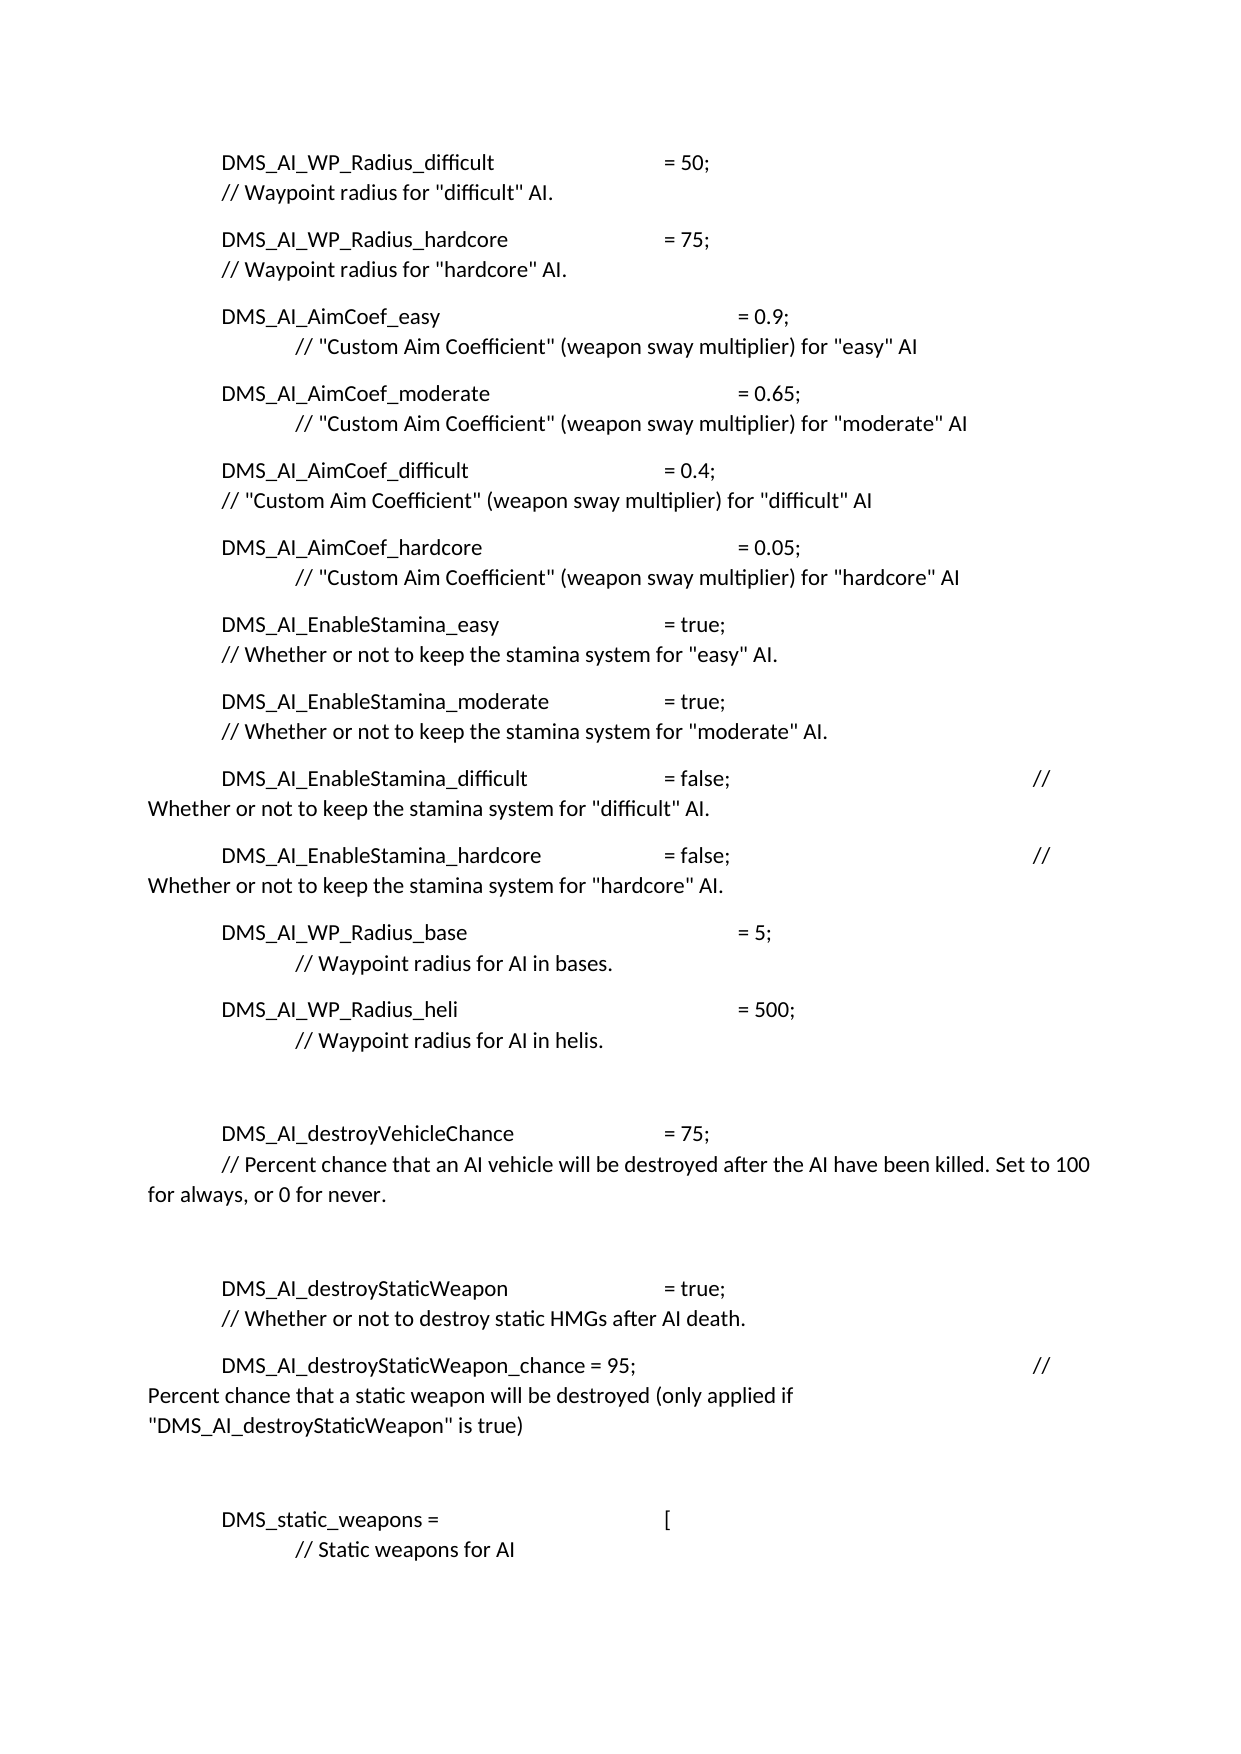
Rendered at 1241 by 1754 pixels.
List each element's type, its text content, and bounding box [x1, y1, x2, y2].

text DMS_AI_destroyVehicleChance = 75; // Percent chance that an AI vehicle will be destroyed after the AI have been killed. Set to 100 for always, or 0 for never. [148, 1119, 1093, 1208]
text DMS_AI_EnableStamina_difficult = false; // Whether or not to keep the stamina system for "difficult" AI. [148, 764, 1093, 822]
text DMS_AI_WP_Radius_base = 5; // Waypoint radius for AI in bases. [148, 918, 1093, 977]
text DMS_AI_destroyStaticWeapon_chance = 95; // Percent chance that a static weapon will be destroyed (only applied if "DMS_AI_destroyStaticWeapon" is true) [148, 1351, 1093, 1439]
text DMS_AI_destroyStaticWeapon = true; // Whether or not to destroy static HMGs after AI death. [148, 1274, 1093, 1332]
text DMS_AI_AimCoef_difficult = 0.4; // "Custom Aim Coefficient" (weapon sway multiplier) for "difficult" AI [148, 456, 1093, 514]
text DMS_AI_AimCoef_moderate = 0.65; // "Custom Aim Coefficient" (weapon sway multiplier) for "moderate" AI [148, 379, 1093, 437]
text DMS_AI_EnableStamina_hardcore = false; // Whether or not to keep the stamina system for "hardcore" AI. [148, 841, 1093, 899]
text DMS_AI_AimCoef_easy = 0.9; // "Custom Aim Coefficient" (weapon sway multiplier) for "easy" AI [148, 302, 1093, 360]
text DMS_AI_EnableStamina_moderate = true; // Whether or not to keep the stamina system for "moderate" AI. [148, 687, 1093, 745]
text DMS_static_weapons = [ // Static weapons for AI [148, 1505, 1093, 1563]
text DMS_AI_WP_Radius_difficult = 50; // Waypoint radius for "difficult" AI. [148, 148, 1093, 206]
text DMS_AI_AimCoef_hardcore = 0.05; // "Custom Aim Coefficient" (weapon sway multiplier) for "hardcore" AI [148, 533, 1093, 591]
text DMS_AI_WP_Radius_hardcore = 75; // Waypoint radius for "hardcore" AI. [148, 225, 1093, 283]
text DMS_AI_EnableStamina_easy = true; // Whether or not to keep the stamina system for "easy" AI. [148, 610, 1093, 668]
text DMS_AI_WP_Radius_heli = 500; // Waypoint radius for AI in helis. [148, 996, 1093, 1054]
